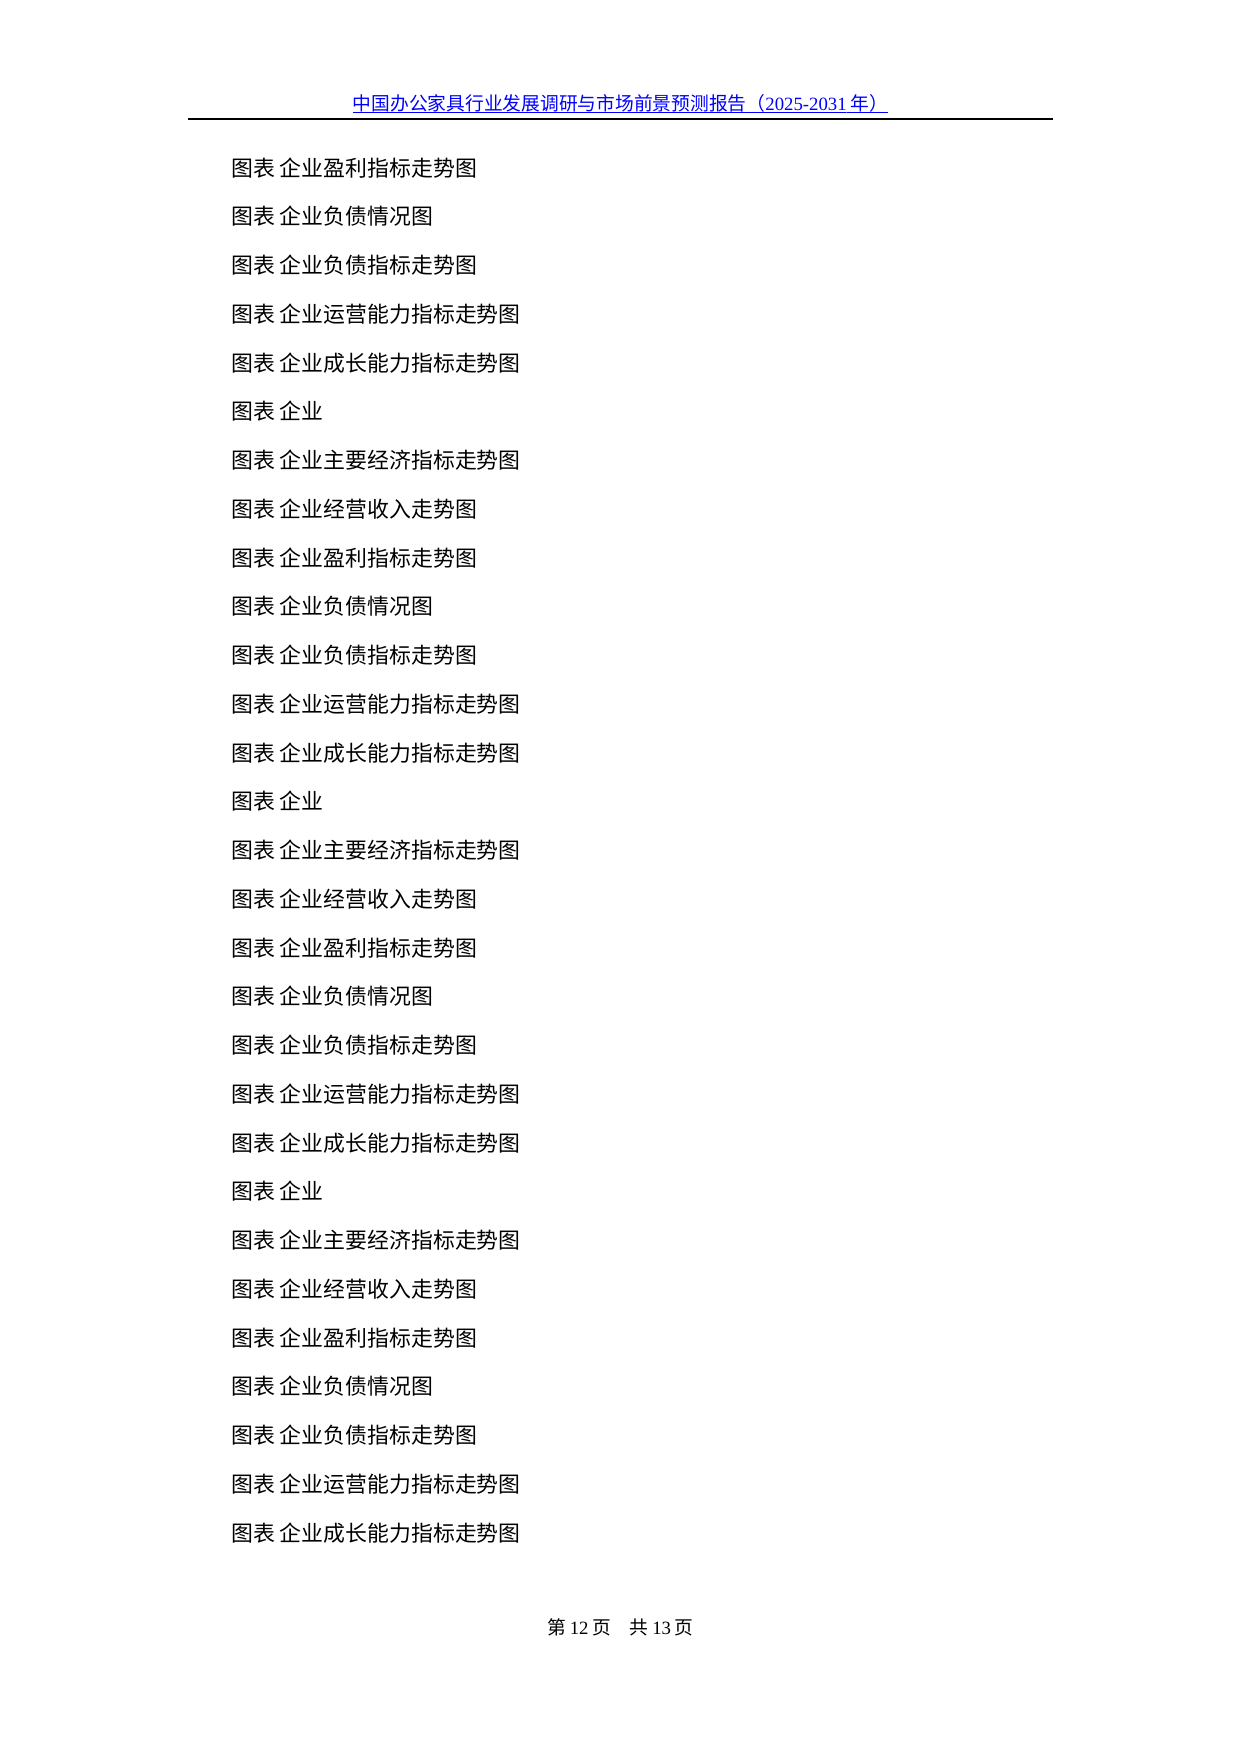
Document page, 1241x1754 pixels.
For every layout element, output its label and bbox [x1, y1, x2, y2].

text [187, 150, 1053, 1548]
